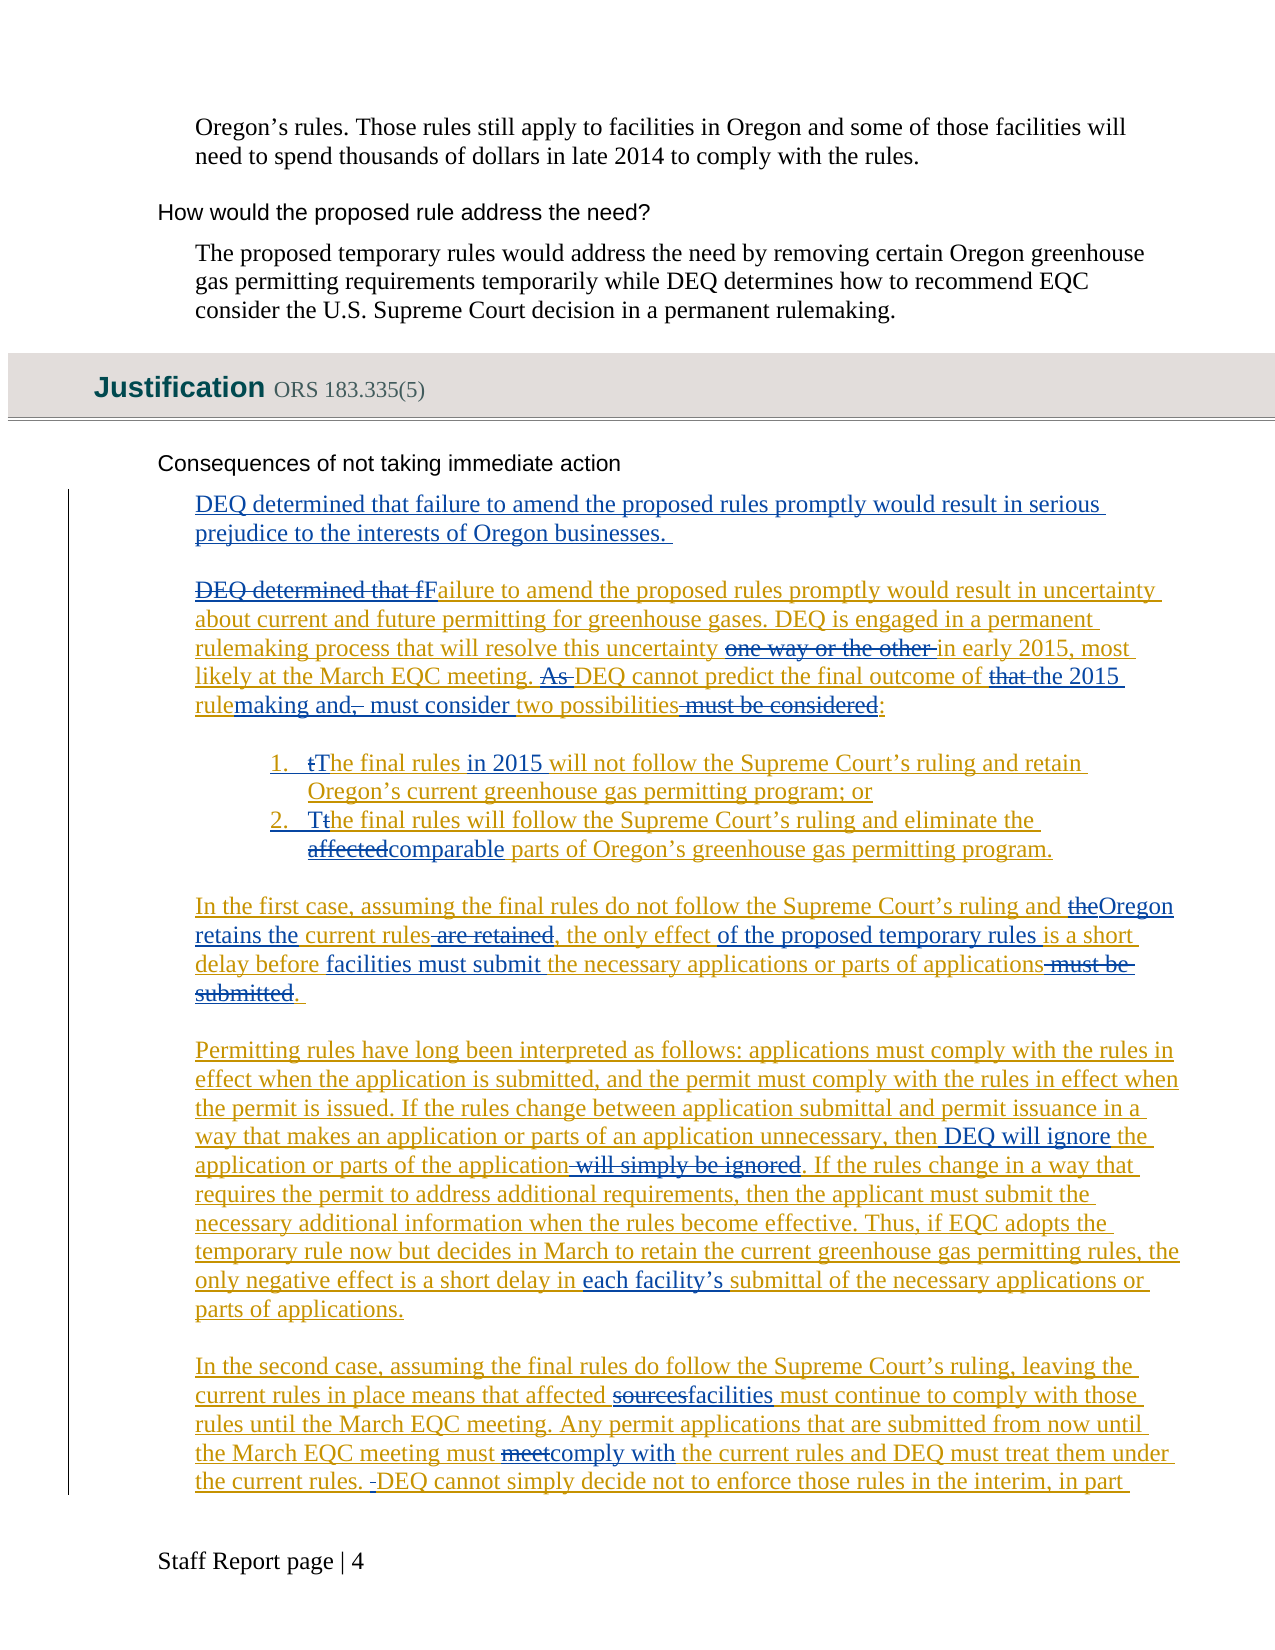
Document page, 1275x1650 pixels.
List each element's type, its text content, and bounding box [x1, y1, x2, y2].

text The proposed temporary rules would address the need by removing certain Oregon greenhouse gas permitting requirements temporarily while DEQ determines how to recommend EQC consider the U.S. Supreme Court decision in a permanent rulemaking. [195, 238, 1179, 324]
text How would the proposed rule address the need? [157, 199, 1179, 225]
table_header Justification ORS 183.335(5) [8, 353, 1275, 417]
text Consequences of not taking immediate action [157, 450, 1179, 476]
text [195, 112, 1179, 170]
